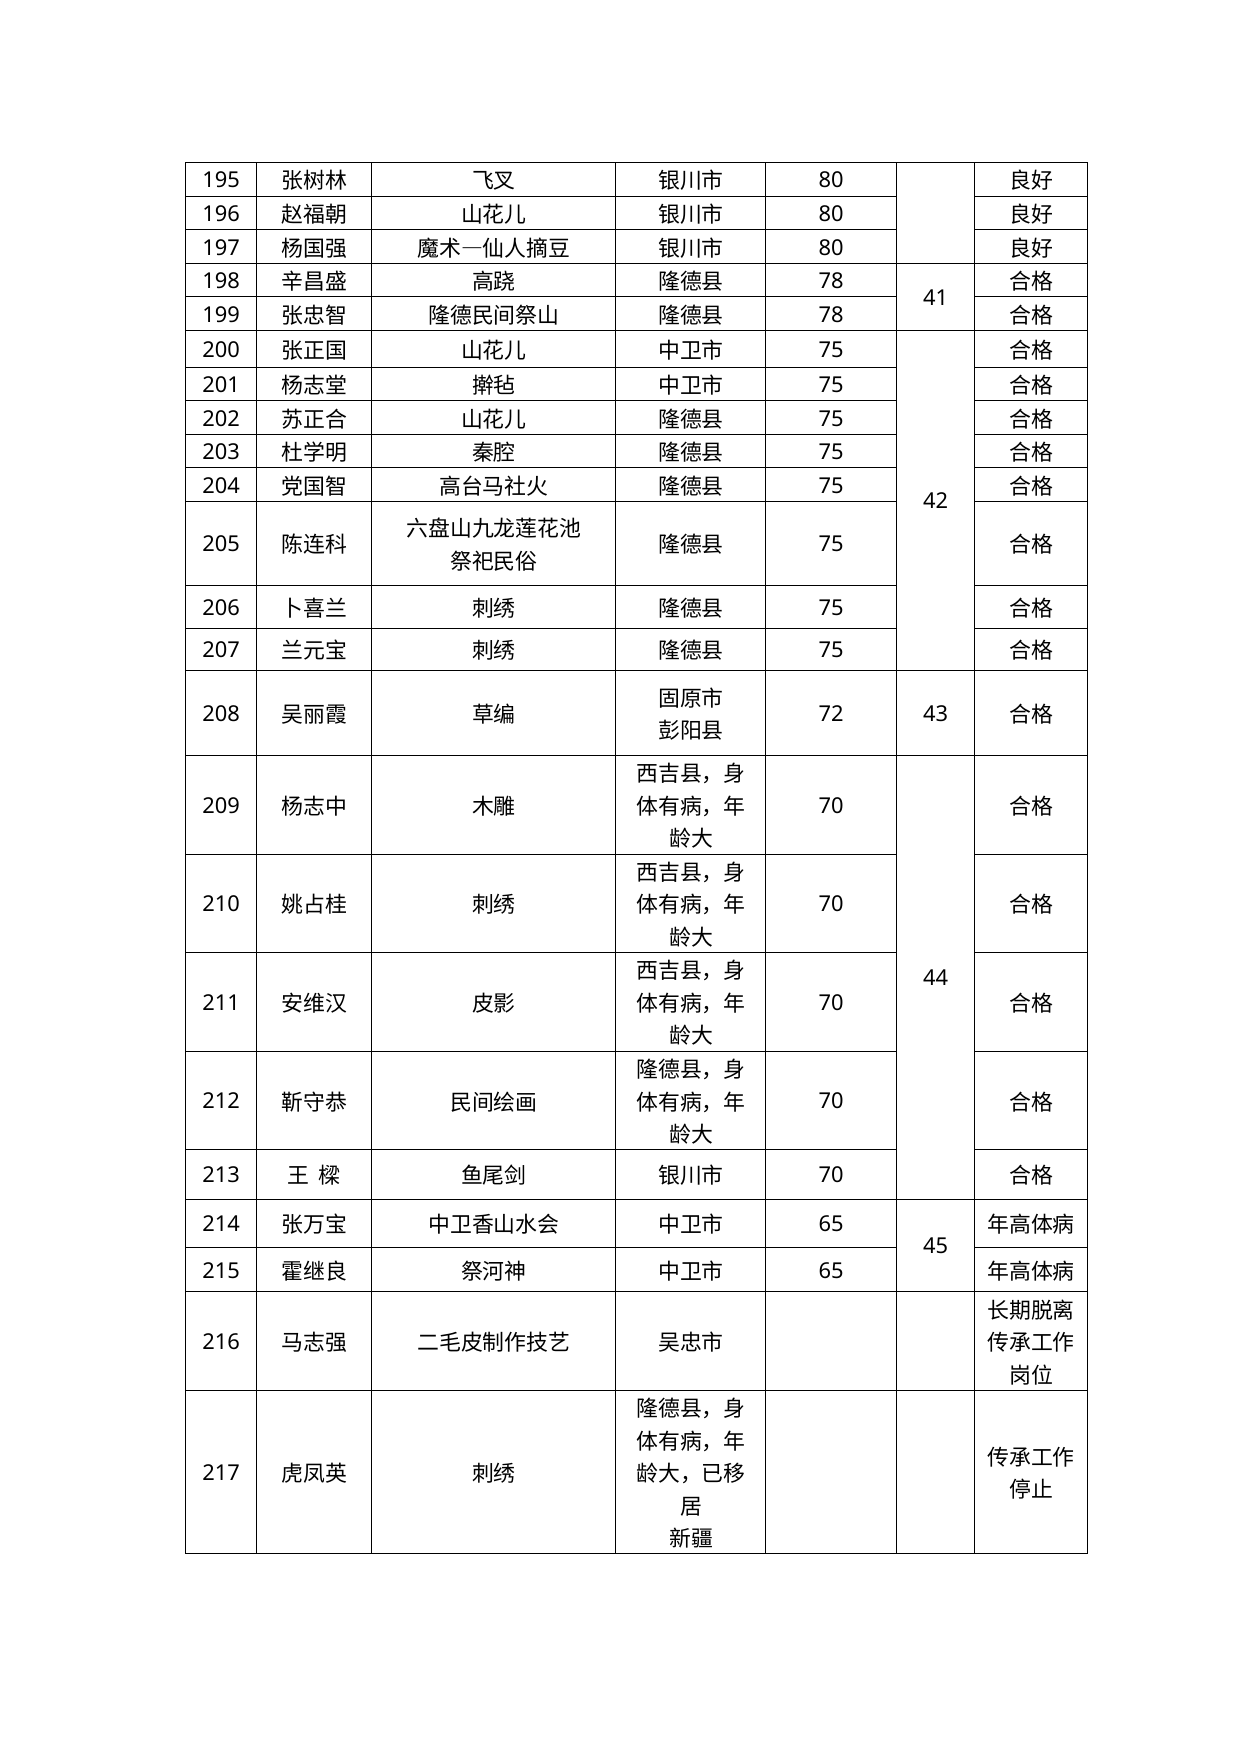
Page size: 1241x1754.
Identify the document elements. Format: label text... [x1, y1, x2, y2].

table_cell 张正国 [257, 331, 371, 367]
table_cell 合格 [975, 368, 1087, 400]
table_cell 魔术—仙人摘豆 [372, 230, 615, 263]
table_cell 70 [766, 855, 896, 952]
table_cell 75 [766, 435, 896, 467]
table_cell 217 [186, 1391, 256, 1553]
table_cell 银川市 [616, 163, 765, 196]
table_cell 长期脱离传承工作岗位 [975, 1292, 1087, 1390]
table_cell 隆德县，身体有病，年龄大，已移居 新疆 [616, 1391, 765, 1553]
table_cell 198 [186, 264, 256, 296]
table_cell [897, 1391, 974, 1553]
table_cell 六盘山九龙莲花池 祭祀民俗 [372, 502, 615, 584]
table_cell 中卫市 [616, 368, 765, 400]
table_cell 合格 [975, 502, 1087, 584]
table_cell 隆德县 [616, 502, 765, 584]
table_cell 杜学明 [257, 435, 371, 467]
table_cell 203 [186, 435, 256, 467]
table_cell 211 [186, 953, 256, 1051]
table_cell 合格 [975, 468, 1087, 501]
table_cell 209 [186, 756, 256, 853]
table_cell 张万宝 [257, 1200, 371, 1247]
table_cell 刺绣 [372, 586, 615, 628]
table_cell 靳守恭 [257, 1052, 371, 1149]
table_cell 隆德县 [616, 401, 765, 434]
table_cell 西吉县，身体有病，年龄大 [616, 953, 765, 1051]
table_cell 201 [186, 368, 256, 400]
table_cell 杨志堂 [257, 368, 371, 400]
table_cell 78 [766, 297, 896, 330]
table_cell 合格 [975, 586, 1087, 628]
table_cell 75 [766, 468, 896, 501]
table_cell 65 [766, 1200, 896, 1247]
table_cell 合格 [975, 671, 1087, 755]
table_cell 良好 [975, 197, 1087, 229]
table_cell 196 [186, 197, 256, 229]
table_cell 隆德民间祭山 [372, 297, 615, 330]
table_cell [766, 1292, 896, 1390]
table_cell 兰元宝 [257, 629, 371, 669]
table_cell 虎凤英 [257, 1391, 371, 1553]
table_cell 80 [766, 230, 896, 263]
table_cell 合格 [975, 264, 1087, 296]
table_cell 202 [186, 401, 256, 434]
table_cell 银川市 [616, 1150, 765, 1198]
table_cell 山花儿 [372, 197, 615, 229]
table_cell 210 [186, 855, 256, 952]
table_cell 吴丽霞 [257, 671, 371, 755]
table_cell 208 [186, 671, 256, 755]
table_cell 草编 [372, 671, 615, 755]
table_cell 中卫香山水会 [372, 1200, 615, 1247]
table_cell 刺绣 [372, 855, 615, 952]
table_cell 党国智 [257, 468, 371, 501]
table_cell 卜喜兰 [257, 586, 371, 628]
table_cell 鱼尾剑 [372, 1150, 615, 1198]
table_cell 祭河神 [372, 1248, 615, 1291]
table_cell 飞叉 [372, 163, 615, 196]
table_cell 合格 [975, 629, 1087, 669]
table_cell 杨志中 [257, 756, 371, 853]
table_cell 合格 [975, 855, 1087, 952]
table_cell 合格 [975, 953, 1087, 1051]
table_cell 72 [766, 671, 896, 755]
table_cell 75 [766, 368, 896, 400]
table_cell 王 樑 [257, 1150, 371, 1198]
table_cell 70 [766, 756, 896, 853]
table_cell 75 [766, 401, 896, 434]
table_cell 200 [186, 331, 256, 367]
table_cell 秦腔 [372, 435, 615, 467]
table_cell 山花儿 [372, 331, 615, 367]
table_cell 良好 [975, 230, 1087, 263]
table_cell 姚占桂 [257, 855, 371, 952]
table_cell 杨国强 [257, 230, 371, 263]
table_cell 刺绣 [372, 629, 615, 669]
table_cell 合格 [975, 435, 1087, 467]
table_cell 高台马社火 [372, 468, 615, 501]
table_cell 银川市 [616, 197, 765, 229]
table_cell 西吉县，身体有病，年龄大 [616, 756, 765, 853]
table_cell 中卫市 [616, 331, 765, 367]
table_cell 215 [186, 1248, 256, 1291]
table_cell 合格 [975, 756, 1087, 853]
table_cell 霍继良 [257, 1248, 371, 1291]
table_cell 75 [766, 502, 896, 584]
table_cell 197 [186, 230, 256, 263]
table_cell 隆德县 [616, 297, 765, 330]
table_cell 合格 [975, 1052, 1087, 1149]
table_cell 80 [766, 163, 896, 196]
table_cell 42 [897, 331, 974, 669]
table_cell 苏正合 [257, 401, 371, 434]
table_cell [766, 1391, 896, 1553]
table_cell 赵福朝 [257, 197, 371, 229]
table_cell 安维汉 [257, 953, 371, 1051]
table_cell 隆德县，身体有病，年龄大 [616, 1052, 765, 1149]
table_cell 隆德县 [616, 629, 765, 669]
table_cell 45 [897, 1200, 974, 1291]
table_cell 年高体病 [975, 1200, 1087, 1247]
table_cell 75 [766, 586, 896, 628]
table_cell 木雕 [372, 756, 615, 853]
table_cell 良好 [975, 163, 1087, 196]
table_cell 70 [766, 1052, 896, 1149]
table_cell 辛昌盛 [257, 264, 371, 296]
table_cell 206 [186, 586, 256, 628]
table_cell 214 [186, 1200, 256, 1247]
table_cell 隆德县 [616, 586, 765, 628]
table_cell 199 [186, 297, 256, 330]
table_cell 75 [766, 629, 896, 669]
table_cell 合格 [975, 331, 1087, 367]
table_cell 75 [766, 331, 896, 367]
table_cell 65 [766, 1248, 896, 1291]
table_cell 山花儿 [372, 401, 615, 434]
table_cell 西吉县，身体有病，年龄大 [616, 855, 765, 952]
table_cell [897, 1292, 974, 1390]
table_cell 隆德县 [616, 468, 765, 501]
table_cell 合格 [975, 297, 1087, 330]
table_cell 隆德县 [616, 435, 765, 467]
table_cell 78 [766, 264, 896, 296]
table_cell 41 [897, 264, 974, 330]
table_cell 固原市 彭阳县 [616, 671, 765, 755]
table_cell 44 [897, 756, 974, 1198]
table_cell 皮影 [372, 953, 615, 1051]
table_cell 银川市 [616, 230, 765, 263]
table_cell 隆德县 [616, 264, 765, 296]
table_cell 张树林 [257, 163, 371, 196]
table_cell 204 [186, 468, 256, 501]
table_cell 216 [186, 1292, 256, 1390]
table_cell 70 [766, 1150, 896, 1198]
table_cell 212 [186, 1052, 256, 1149]
table_cell 刺绣 [372, 1391, 615, 1553]
table_cell 中卫市 [616, 1200, 765, 1247]
table_cell 民间绘画 [372, 1052, 615, 1149]
table_cell 合格 [975, 1150, 1087, 1198]
table_cell 年高体病 [975, 1248, 1087, 1291]
table_cell 207 [186, 629, 256, 669]
table_cell 马志强 [257, 1292, 371, 1390]
table_cell 高跷 [372, 264, 615, 296]
table_cell 213 [186, 1150, 256, 1198]
table_cell 陈连科 [257, 502, 371, 584]
table_cell 合格 [975, 401, 1087, 434]
table_cell 张忠智 [257, 297, 371, 330]
table_cell 80 [766, 197, 896, 229]
table_cell 传承工作停止 [975, 1391, 1087, 1553]
table_cell 43 [897, 671, 974, 755]
table_cell 205 [186, 502, 256, 584]
table_cell 中卫市 [616, 1248, 765, 1291]
table_cell 吴忠市 [616, 1292, 765, 1390]
table_cell 70 [766, 953, 896, 1051]
table_cell 擀毡 [372, 368, 615, 400]
table_cell 195 [186, 163, 256, 196]
table_cell 二毛皮制作技艺 [372, 1292, 615, 1390]
